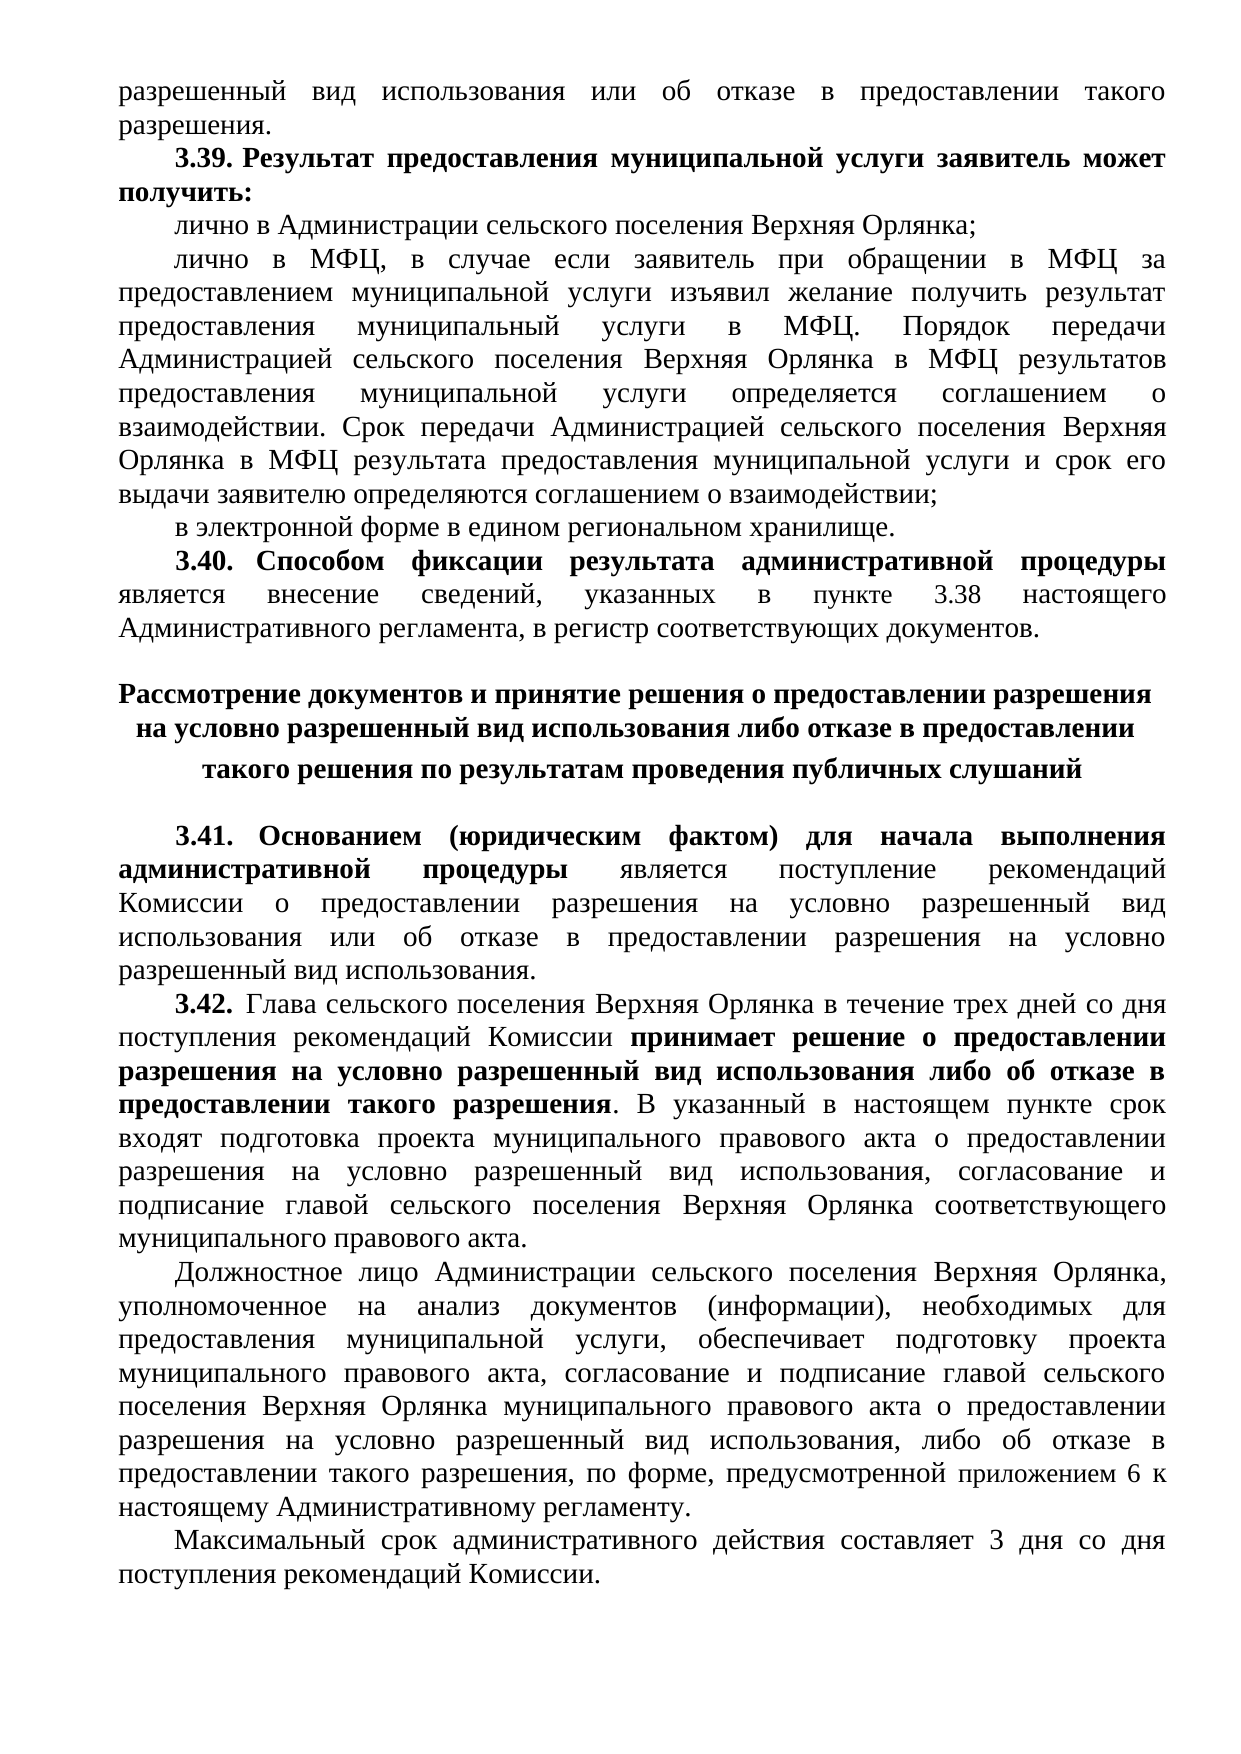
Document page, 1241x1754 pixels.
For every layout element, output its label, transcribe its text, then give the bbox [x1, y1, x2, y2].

text 3.40. Способом фиксации результата административной процедуры является внесение сведений, указанных в пункте 3.38 настоящего Административного регламента, в регистр соответствующих документов. [118, 543, 1167, 644]
text такого решения по результатам проведения публичных слушаний [118, 751, 1167, 785]
text лично в МФЦ, в случае если заявитель при обращении в МФЦ за предоставлением муниципальной услуги изъявил желание получить результат предоставления муниципальный услуги в МФЦ. Порядок передачи Администрацией сельского поселения Верхняя Орлянка в МФЦ результатов предоставления муниципальной услуги определяется соглашением о взаимодействии. Срок передачи Администрацией сельского поселения Верхняя Орлянка в МФЦ результата предоставления муниципальной услуги и срок его выдачи заявителю определяются соглашением о взаимодействии; [118, 242, 1167, 510]
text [118, 74, 1167, 141]
text в электронной форме в едином региональном хранилище. [174, 510, 1167, 543]
text 3.39. Результат предоставления муниципальной услуги заявитель может получить: [118, 141, 1167, 208]
text Максимальный срок административного действия составляет 3 дня со дня поступления рекомендаций Комиссии. [118, 1523, 1167, 1590]
text 3.41. Основанием (юридическим фактом) для начала выполнения административной процедуры является поступление рекомендаций Комиссии о предоставлении разрешения на условно разрешенный вид использования или об отказе в предоставлении разрешения на условно разрешенный вид использования. [118, 819, 1167, 986]
text Должностное лицо Администрации сельского поселения Верхняя Орлянка, уполномоченное на анализ документов (информации), необходимых для предоставления муниципальной услуги, обеспечивает подготовку проекта муниципального правового акта, согласование и подписание главой сельского поселения Верхняя Орлянка муниципального правового акта о предоставлении разрешения на условно разрешенный вид использования, либо об отказе в предоставлении такого разрешения, по форме, предусмотренной приложением 6 к настоящему Административному регламенту. [118, 1255, 1167, 1523]
text Рассмотрение документов и принятие решения о предоставлении разрешения на условно разрешенный вид использования либо отказе в предоставлении [118, 677, 1167, 744]
text 3.42. Глава сельского поселения Верхняя Орлянка в течение трех дней со дня поступления рекомендаций Комиссии принимает решение о предоставлении разрешения на условно разрешенный вид использования либо об отказе в предоставлении такого разрешения. В указанный в настоящем пункте срок входят подготовка проекта муниципального правового акта о предоставлении разрешения на условно разрешенный вид использования, согласование и подписание главой сельского поселения Верхняя Орлянка соответствующего муниципального правового акта. [118, 986, 1167, 1255]
text лично в Администрации сельского поселения Верхняя Орлянка; [174, 208, 1167, 242]
